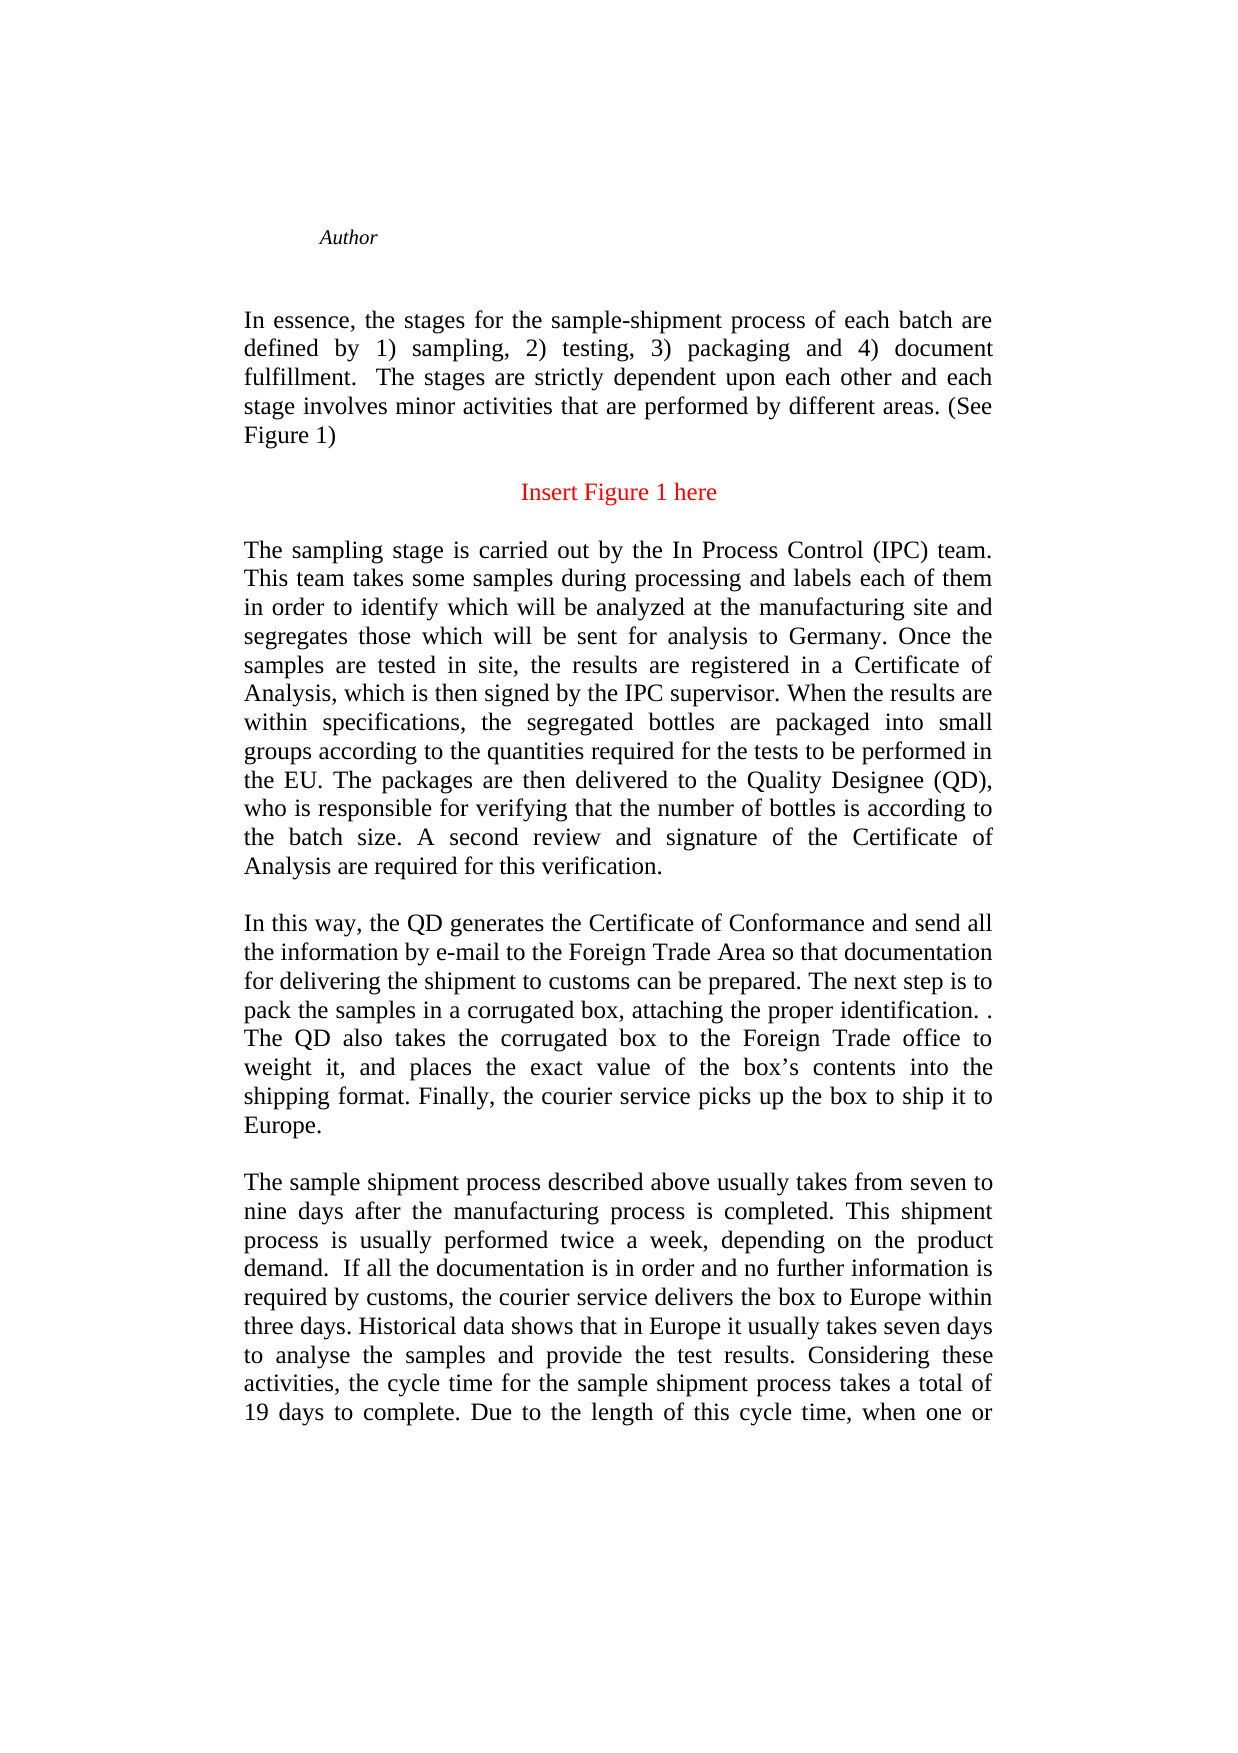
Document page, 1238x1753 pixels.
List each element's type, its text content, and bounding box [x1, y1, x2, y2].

text In essence, the stages for the sample-shipment process of each batch are defined by 1) sampling, 2) testing, 3) packaging and 4) document fulfillment. The stages are strictly dependent upon each other and each stage involves minor activities that are performed by different areas. (See Figure 1) [244, 305, 994, 448]
text The sampling stage is carried out by the In Process Control (IPC) team. This team takes some samples during processing and labels each of them in order to identify which will be analyzed at the manufacturing site and segregates those which will be sent for analysis to Germany. Once the samples are tested in site, the results are registered in a Certificate of Analysis, which is then signed by the IPC supervisor. When the results are within specifications, the segregated bottles are packaged into small groups according to the quantities required for the tests to be performed in the EU. The packages are then delivered to the Quality Designee (QD), who is responsible for verifying that the number of bottles is according to the batch size. A second review and signature of the Certificate of Analysis are required for this verification. [244, 535, 994, 880]
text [244, 1167, 994, 1426]
text Insert Figure 1 here [244, 477, 994, 506]
text In this way, the QD generates the Certificate of Conformance and send all the information by e-mail to the Foreign Trade Area so that documentation for delivering the shipment to customs can be prepared. The next step is to pack the samples in a corrugated box, attaching the proper identification. . The QD also takes the corrugated box to the Foreign Trade office to weight it, and places the exact value of the box’s contents into the shipping format. Finally, the courier service picks up the box to ship it to Europe. [244, 908, 994, 1138]
